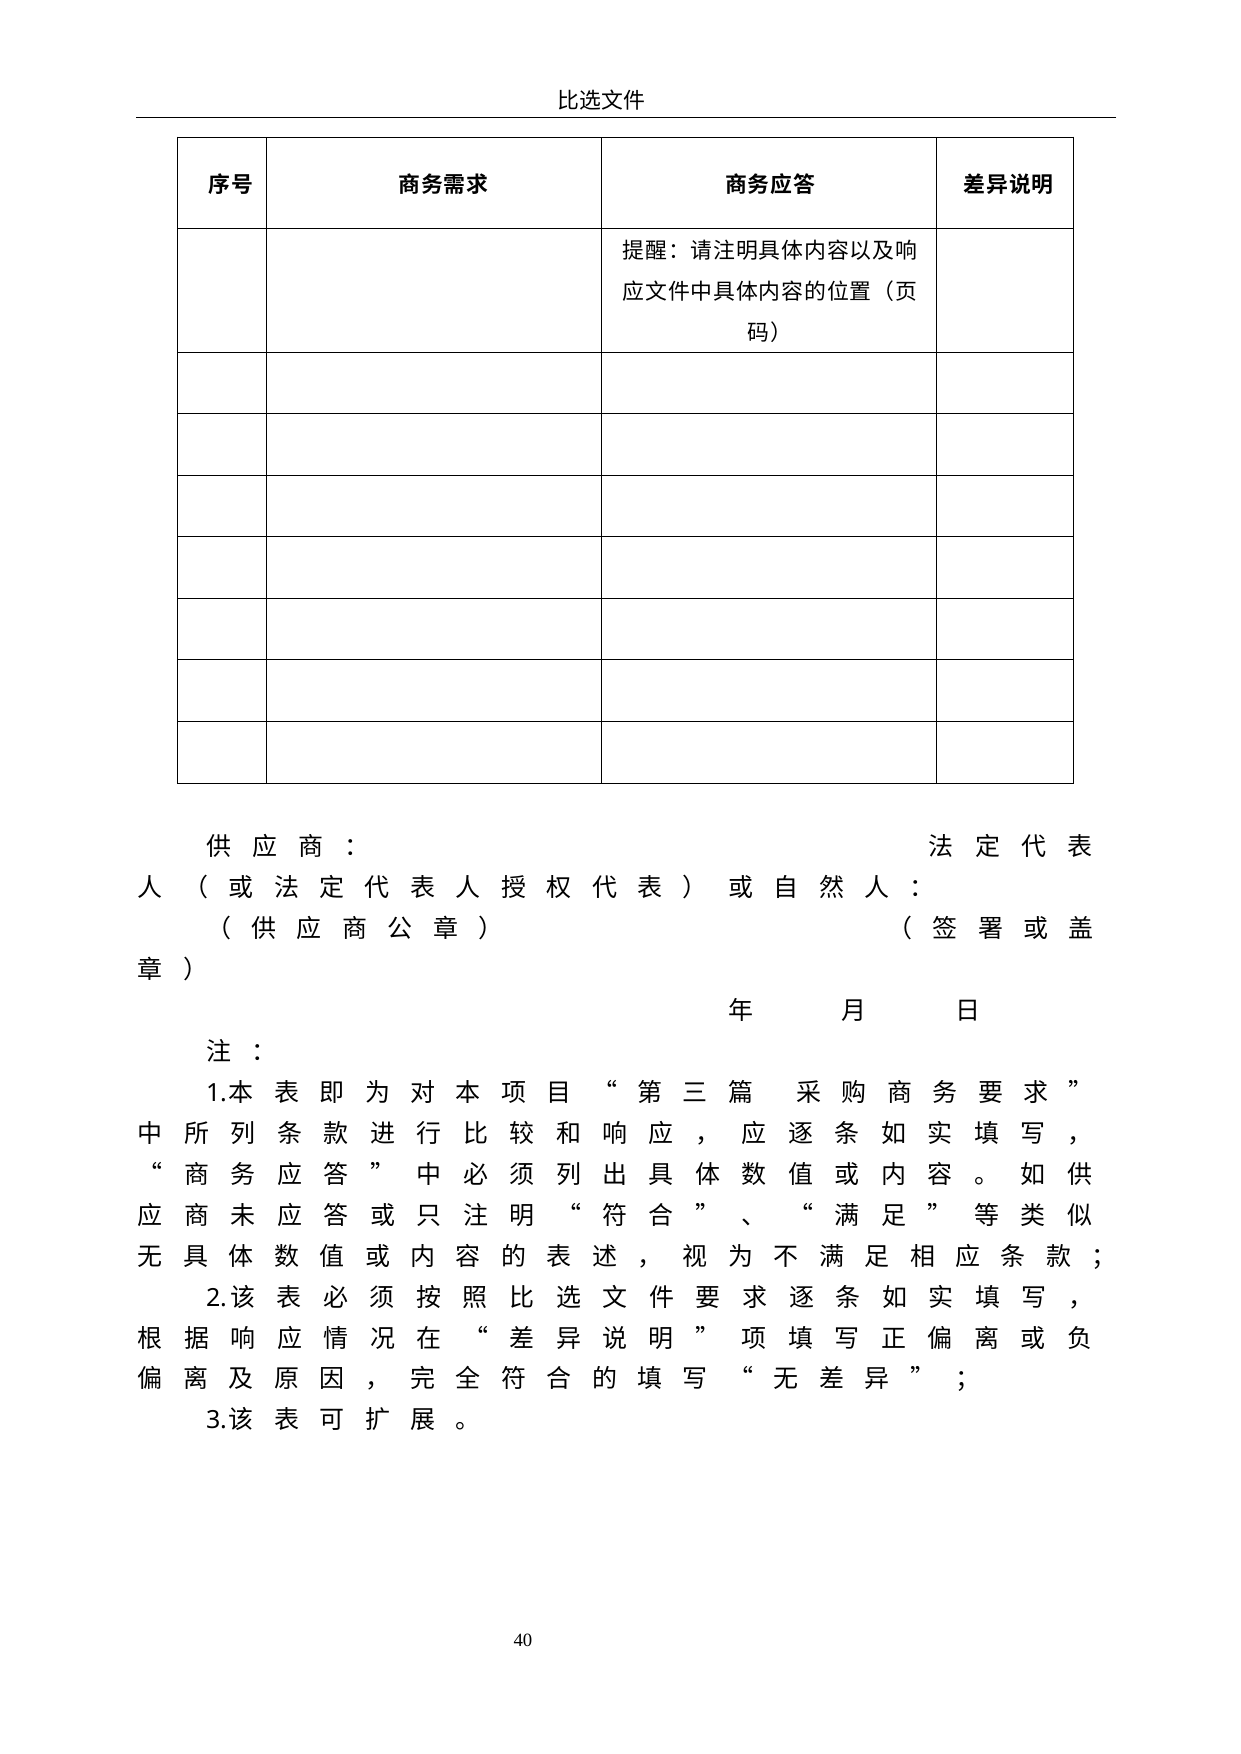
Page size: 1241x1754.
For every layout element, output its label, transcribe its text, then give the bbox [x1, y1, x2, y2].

text 2.该表必须按照比选文件要求逐条如实填写，根据响应情况在“差异说明”项填写正偏离或负偏离及原因，完全符合的填写“无差异”； [138, 1275, 1114, 1398]
table_cell [602, 660, 936, 721]
table_cell [602, 599, 936, 659]
table_cell [937, 537, 1073, 598]
table_cell [178, 660, 266, 721]
table_cell [178, 476, 266, 536]
table_cell [602, 476, 936, 536]
table_cell [937, 353, 1073, 413]
table_header 差异说明 [937, 138, 1073, 228]
table_cell [178, 229, 266, 352]
table_cell [937, 660, 1073, 721]
table_cell [267, 414, 601, 475]
table_cell [178, 414, 266, 475]
table_cell [267, 599, 601, 659]
text 3.该表可扩展。 [138, 1398, 1114, 1438]
table_cell [267, 229, 601, 352]
table_cell [267, 476, 601, 536]
table_cell [267, 722, 601, 782]
table_cell [178, 722, 266, 782]
table_cell [267, 537, 601, 598]
text 年 月 日 [138, 988, 1114, 1029]
table_cell [937, 414, 1073, 475]
table_cell [267, 353, 601, 413]
table_header 序号 [178, 138, 266, 228]
table_cell [602, 414, 936, 475]
table_cell [267, 660, 601, 721]
table_cell [602, 722, 936, 782]
table_cell 提醒：请注明具体内容以及响应文件中具体内容的位置（页码） [602, 229, 936, 352]
table_cell [602, 353, 936, 413]
table_cell [178, 599, 266, 659]
text 供应商： 法定代表人（或法定代表人授权代表）或自然人： [138, 824, 1114, 906]
text （供应商公章） （签署或盖章） [138, 906, 1114, 988]
table_header 商务应答 [602, 138, 936, 228]
table_cell [937, 599, 1073, 659]
table_cell [937, 229, 1073, 352]
text 1.本表即为对本项目“第三篇 采购商务要求”中所列条款进行比较和响应，应逐条如实填写，“商务应答”中必须列出具体数值或内容。如供应商未应答或只注明“符合”、“满足”等类似无具体数值或内容的表述，视为不满足相应条款； [138, 1070, 1114, 1275]
text 注： [138, 1029, 1114, 1070]
table_cell [178, 353, 266, 413]
table_header 商务需求 [267, 138, 601, 228]
table_cell [937, 476, 1073, 536]
table_cell [602, 537, 936, 598]
table_cell [937, 722, 1073, 782]
table_cell [178, 537, 266, 598]
